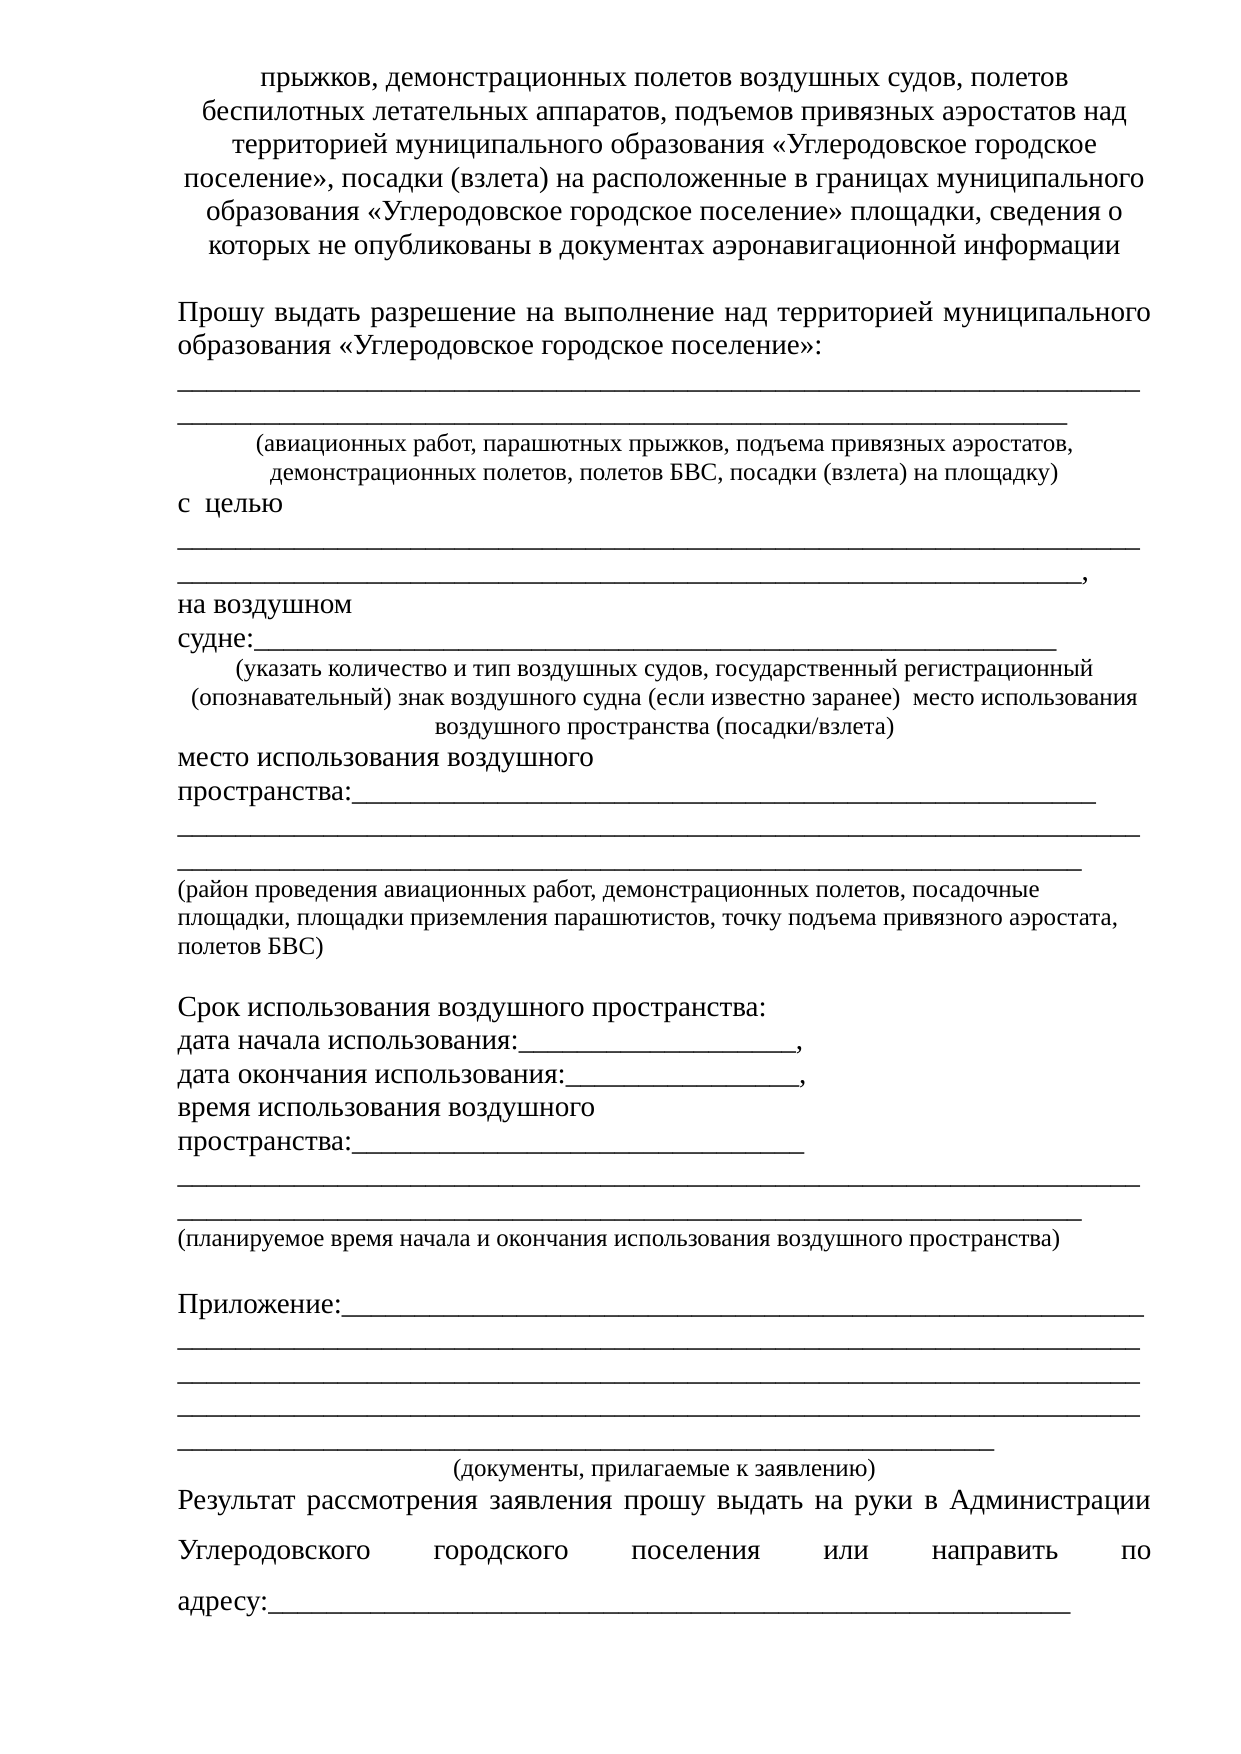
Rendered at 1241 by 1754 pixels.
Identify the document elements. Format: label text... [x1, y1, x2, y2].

text _______________________________________________________________________________________________________________________________ [177, 361, 1152, 428]
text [177, 1482, 1152, 1616]
text (документы, прилагаемые к заявлению) [177, 1453, 1152, 1482]
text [177, 59, 1152, 260]
text Приложение:_____________________________________________________________________________________________________________________________________________________________________________________________________________________________________________________________________________________________________________________ [177, 1286, 1152, 1453]
text Прошу выдать разрешение на выполнение над территорией муниципального образования «Углеродовское городское поселение»: [177, 294, 1152, 361]
text (авиационных работ, парашютных прыжков, подъема привязных аэростатов, демонстрационных полетов, полетов БВС, посадки (взлета) на площадку) [177, 428, 1152, 486]
text (район проведения авиационных работ, демонстрационных полетов, посадочные площадки, площадки приземления парашютистов, точку подъема привязного аэростата, полетов БВС) [177, 874, 1152, 960]
text время использования воздушного пространства:_______________________________ ________________________________________________________________________________________________________________________________ (планируемое время начала и окончания использования воздушного пространства) [177, 1089, 1152, 1252]
text (указать количество и тип воздушных судов, государственный регистрационный (опознавательный) знак воздушного судна (если известно заранее) место использования воздушного пространства (посадки/взлета) [177, 653, 1152, 739]
text Срок использования воздушного пространства: [177, 989, 1152, 1022]
text дата окончания использования:________________, [177, 1056, 1152, 1089]
text место использования воздушного пространства:___________________________________________________ ________________________________________________________________________________________________________________________________ [177, 739, 1152, 874]
text с целью ________________________________________________________________________________________________________________________________, [177, 486, 1152, 586]
text дата начала использования:___________________, [177, 1022, 1152, 1056]
text на воздушном судне:_______________________________________________________ [177, 586, 1152, 653]
